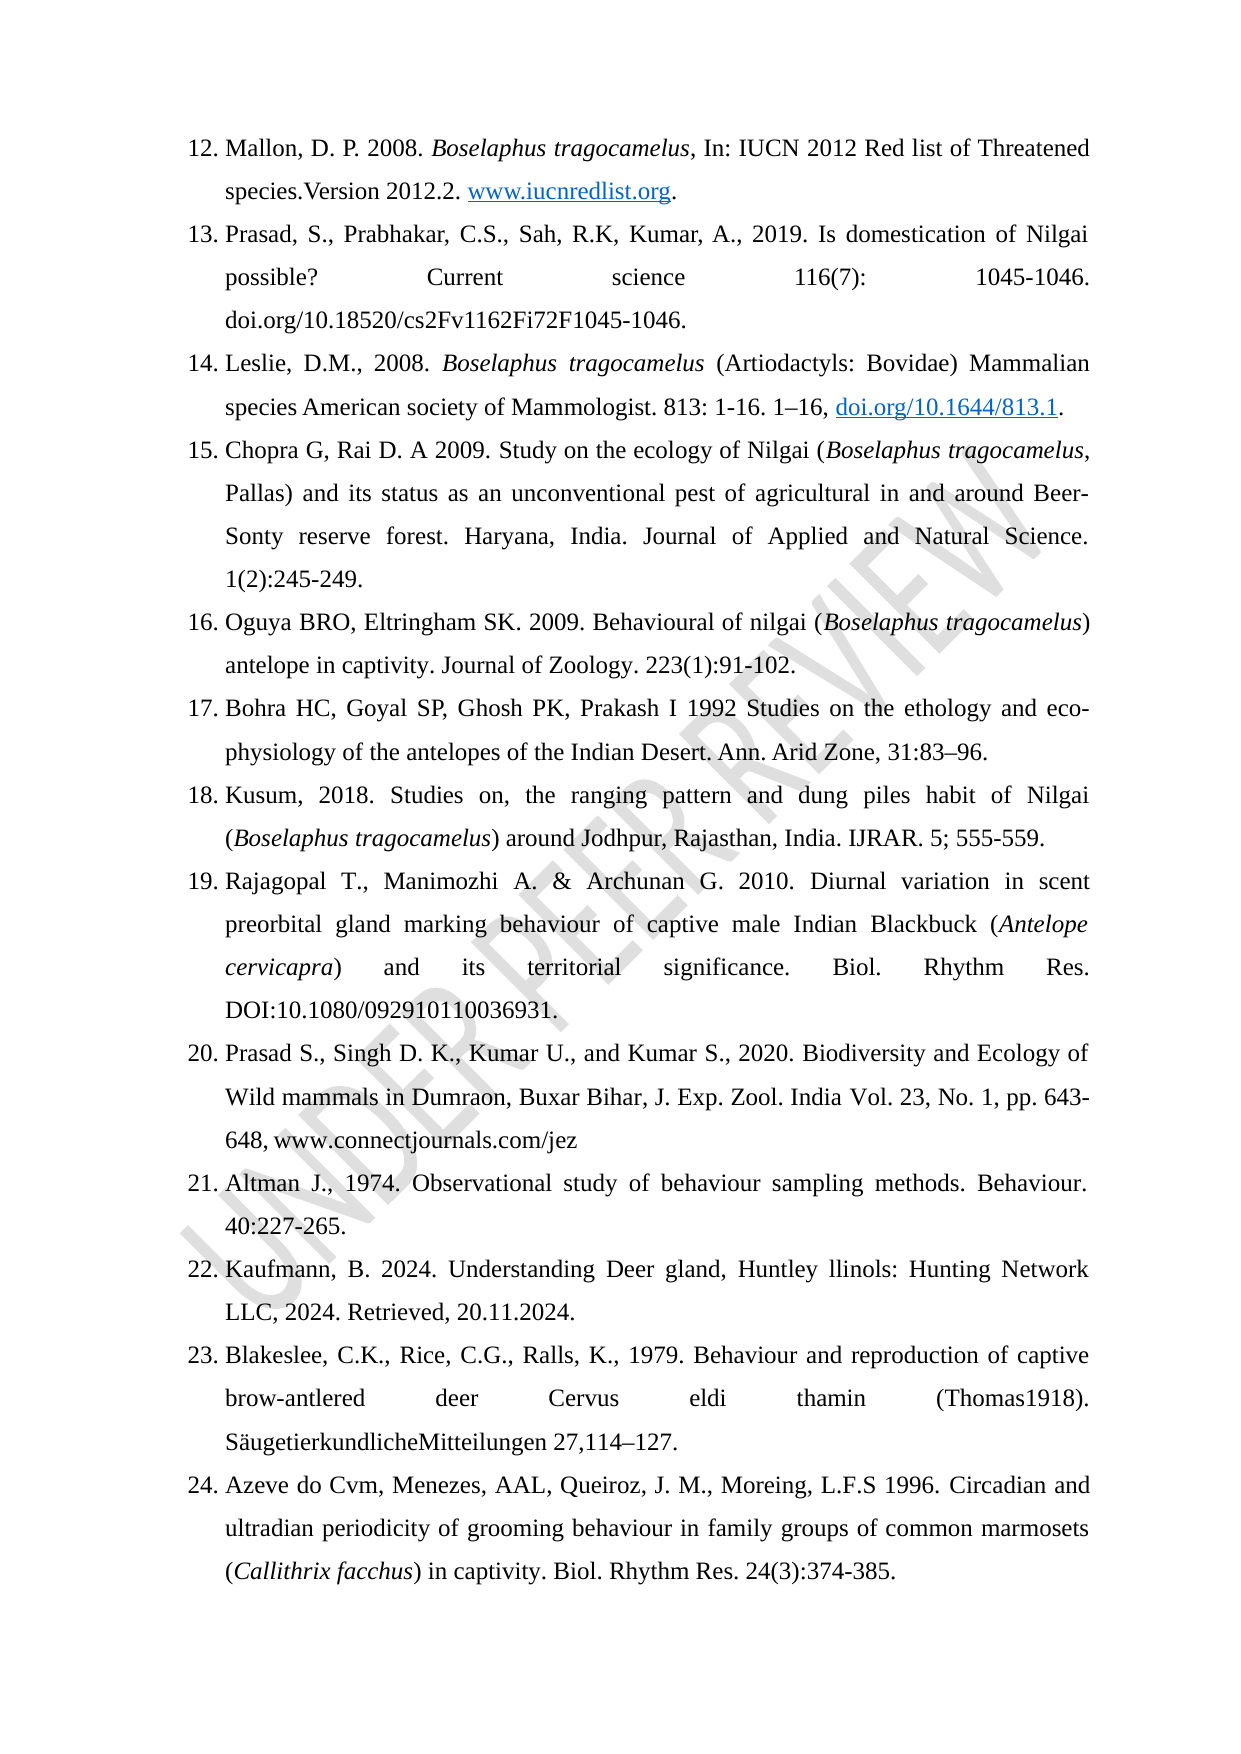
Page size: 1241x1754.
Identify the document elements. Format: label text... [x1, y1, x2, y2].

list Chopra G, Rai D. A 2009. Study on the ecology of Nilgai (Boselaphus tragocamelus, Pallas) and its status as an unconventional pest of agricultural in and around Beer-Sonty reserve forest. Haryana, India. Journal of Applied and Natural Science. 1(2):245-249. [187, 435, 1090, 593]
list Prasad S., Singh D. K., Kumar U., and Kumar S., 2020. Biodiversity and Ecology of Wild mammals in Dumraon, Buxar Bihar, J. Exp. Zool. India Vol. 23, No. 1, pp. 643-648, www.connectjournals.com/jez [187, 1038, 1090, 1153]
list Mallon, D. P. 2008. Boselaphus tragocamelus, In: IUCN 2012 Red list of Threatened species.Version 2012.2. www.iucnredlist.org. [187, 133, 1090, 205]
list Kusum, 2018. Studies on, the ranging pattern and dung piles habit of Nilgai (Boselaphus tragocamelus) around Jodhpur, Rajasthan, India. IJRAR. 5; 555-559. [187, 780, 1090, 852]
list Prasad, S., Prabhakar, C.S., Sah, R.K, Kumar, A., 2019. Is domestication of Nilgai possible? Current science 116(7): 1045-1046. doi.org/10.18520/cs2Fv1162Fi72F1045-1046. [187, 219, 1090, 334]
list Rajagopal T., Manimozhi A. & Archunan G. 2010. Diurnal variation in scent preorbital gland marking behaviour of captive male Indian Blackbuck (Antelope cervicapra) and its territorial significance. Biol. Rhythm Res. DOI:10.1080/092910110036931. [187, 866, 1090, 1024]
list Altman J., 1974. Observational study of behaviour sampling methods. Behaviour. 40:227-265. [187, 1168, 1090, 1240]
list Azeve do Cvm, Menezes, AAL, Queiroz, J. M., Moreing, L.F.S 1996. Circadian and ultradian periodicity of grooming behaviour in family groups of common marmosets (Callithrix facchus) in captivity. Biol. Rhythm Res. 24(3):374-385. [187, 1499, 1090, 1614]
list Kaufmann, B. 2024. Understanding Deer gland, Huntley llinols: Hunting Network LLC, 2024. Retrieved, 20.11.2024. [187, 1254, 1090, 1326]
list Leslie, D.M., 2008. Boselaphus tragocamelus (Artiodactyls: Bovidae) Mammalian species American society of Mammologist. 813: 1-16. 1–16, doi.org/10.1644/813.1. [187, 348, 1090, 420]
list Blakeslee, C.K., Rice, C.G., Ralls, K., 1979. Behaviour and reproduction of captive brow-antlered deer Cervus eldi thamin (Thomas1918). SäugetierkundlicheMitteilungen 27,114–127. [187, 1369, 1090, 1484]
list Oguya BRO, Eltringham SK. 2009. Behavioural of nilgai (Boselaphus tragocamelus) antelope in captivity. Journal of Zoology. 223(1):91-102. [187, 607, 1090, 679]
list Bohra HC, Goyal SP, Ghosh PK, Prakash I 1992 Studies on the ethology and eco-physiology of the antelopes of the Indian Desert. Ann. Arid Zone, 31:83–96. [187, 693, 1090, 765]
